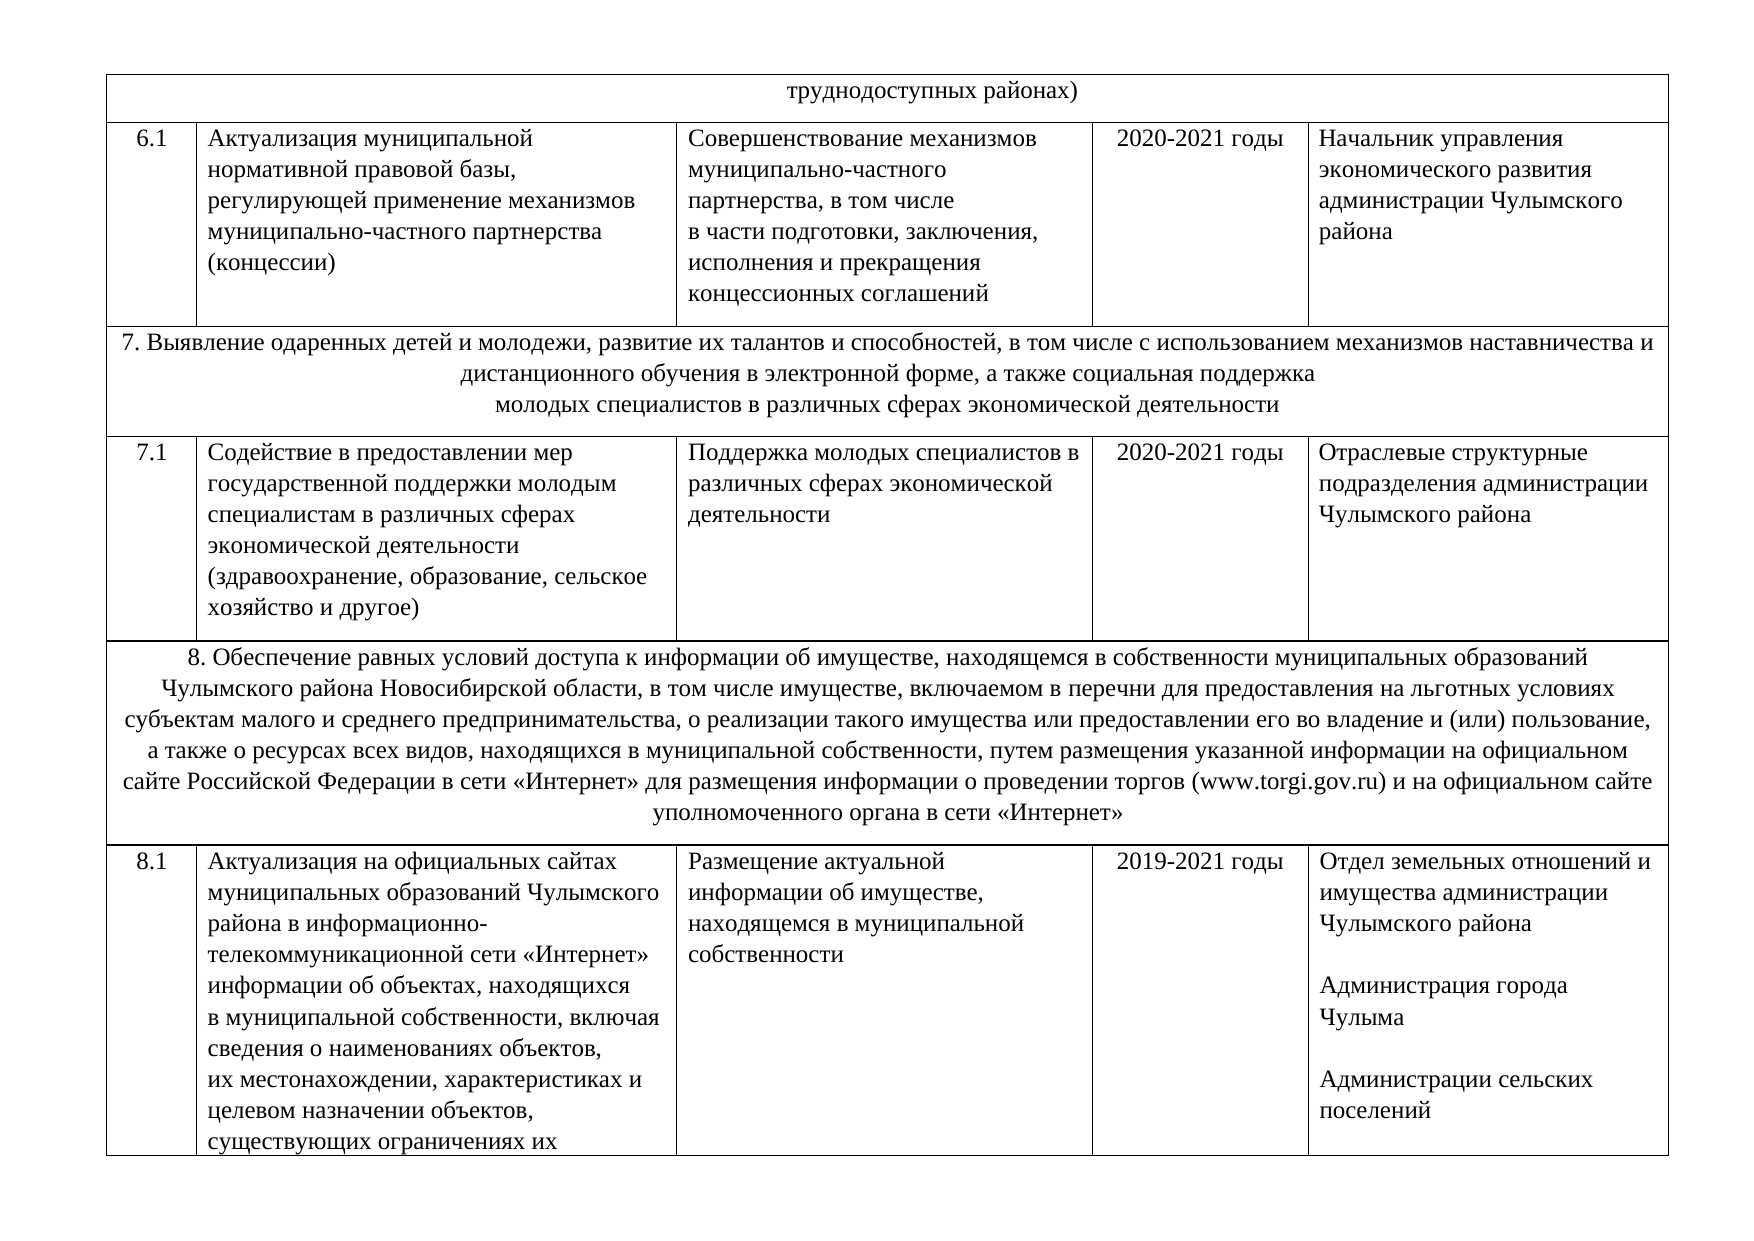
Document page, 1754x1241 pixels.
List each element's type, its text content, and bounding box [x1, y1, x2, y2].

table_cell Актуализация муниципальной нормативной правовой базы, регулирующей применение механизмов муниципально-частного партнерства (концессии) [197, 123, 676, 326]
table_cell Содействие в предоставлении мер государственной поддержки молодым специалистам в различных сферах экономической деятельности (здравоохранение, образование, сельское хозяйство и другое) [197, 437, 676, 640]
table_cell Поддержка молодых специалистов в различных сферах экономической деятельности [677, 437, 1092, 640]
table_cell Отраслевые структурные подразделения администрации Чулымского района [1309, 437, 1668, 640]
table_cell 6.1 [107, 123, 196, 326]
table_cell 2020-2021 годы [1093, 437, 1308, 640]
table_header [677, 846, 1092, 1154]
table_cell Совершенствование механизмов муниципально-частного партнерства, в том числе в части подготовки, заключения, исполнения и прекращения концессионных соглашений [677, 123, 1092, 326]
table_cell 2020-2021 годы [1093, 123, 1308, 326]
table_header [197, 846, 676, 1154]
table_cell 7.1 [107, 437, 196, 640]
table_header 8. Обеспечение равных условий доступа к информации об имуществе, находящемся в собственности муниципальных образований Чулымского района Новосибирской области, в том числе имуществе, включаемом в перечни для предоставления на льготных условиях субъектам малого и среднего предпринимательства, о реализации такого имущества или предоставлении его во владение и (или) пользование, а также о ресурсах всех видов, находящихся в муниципальной собственности, путем размещения указанной информации на официальном сайте Российской Федерации в сети «Интернет» для размещения информации о проведении торгов (www.torgi.gov.ru) и на официальном сайте уполномоченного органа в сети «Интернет» [107, 642, 1668, 844]
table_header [1309, 846, 1668, 1154]
table_cell Начальник управления экономического развития администрации Чулымского района [1309, 123, 1668, 326]
table_header 2019-2021 годы [1093, 846, 1308, 1154]
table_header 8.1 [107, 846, 196, 1154]
table_cell 7. Выявление одаренных детей и молодежи, развитие их талантов и способностей, в том числе с использованием механизмов наставничества и дистанционного обучения в электронной форме, а также социальная поддержка молодых специалистов в различных сферах экономической деятельности [107, 327, 1668, 436]
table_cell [107, 75, 1668, 122]
